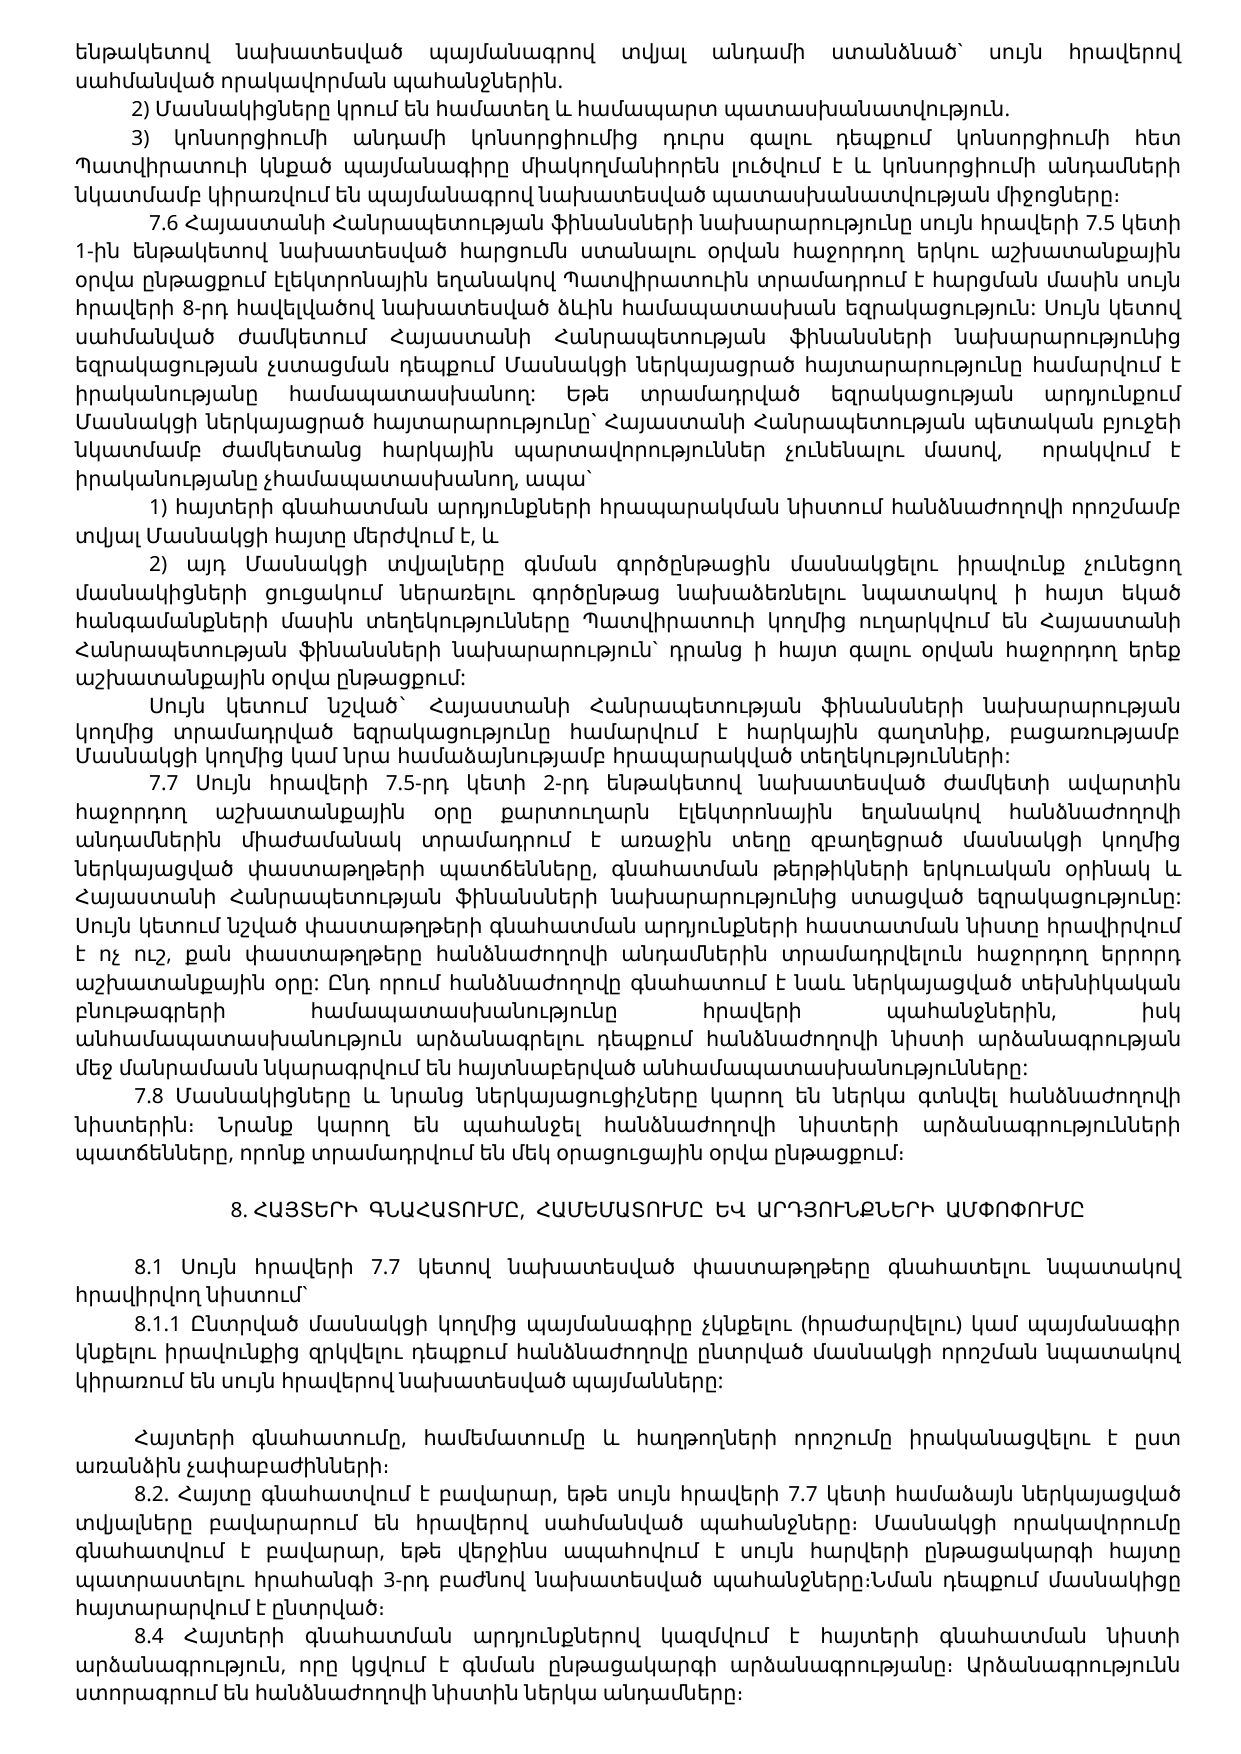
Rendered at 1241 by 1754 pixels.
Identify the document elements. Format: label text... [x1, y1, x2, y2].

text 7.8 Մասնակիցները և նրանց ներկայացուցիչները կարող են ներկա գտնվել հանձնաժողովի նիստերին։ Նրանք կարող են պահանջել հանձնաժողովի նիստերի արձանագրությունների պատճենները, որոնք տրամադրվում են մեկ օրացուցային օրվա ընթացքում։ [75, 1081, 1181, 1167]
text 1) հայտերի գնահատման արդյունքների հրապարակման նիստում հանձնաժողովի որոշմամբ տվյալ Մասնակցի հայտը մերժվում է, և [75, 492, 1181, 549]
text 8.2. Հայտը գնահատվում է բավարար, եթե սույն հրավերի 7.7 կետի համաձայն ներկայացված տվյալները բավարարում են հրավերով սահմանված պահանջները։ Մասնակցի որակավորումը գնահատվում է բավարար, եթե վերջինս ապահովում է սույն հարվերի ընթացակարգի հայտը պատրաստելու հրահանգի 3-րդ բաժնով նախատեսված պահանջները։Նման դեպքում մասնակիցը հայտարարվում է ընտրված։ [75, 1479, 1181, 1622]
text 8. ՀԱՅՏԵՐԻ ԳՆԱՀԱՏՈՒՄԸ, ՀԱՄԵՄԱՏՈՒՄԸ ԵՎ ԱՐԴՅՈՒՆՔՆԵՐԻ ԱՄՓՈՓՈՒՄԸ [75, 1195, 1181, 1223]
text 3) կոնսորցիումի անդամի կոնսորցիումից դուրս գալու դեպքում կոնսորցիումի հետ Պատվիրատուի կնքած պայմանագիրը միակողմանիորեն լուծվում է և կոնսորցիումի անդամների նկատմամբ կիրառվում են պայմանագրով նախատեսված պատասխանատվության միջոցները։ [75, 123, 1181, 208]
text 7.6 Հայաստանի Հանրապետության ֆինանսների նախարարությունը սույն հրավերի 7.5 կետի 1-ին ենթակետով նախատեսված հարցումն ստանալու օրվան հաջորդող երկու աշխատանքային օրվա ընթացքում էլեկտրոնային եղանակով Պատվիրատուին տրամադրում է հարցման մասին սույն հրավերի 8-րդ հավելվածով նախատեսված ձևին համապատասխան եզրակացություն: Սույն կետով սահմանված ժամկետում Հայաստանի Հանրապետության ֆինանսների նախարարությունից եզրակացության չստացման դեպքում Մասնակցի ներկայացրած հայտարարությունը համարվում է իրականությանը համապատասխանող: Եթե տրամադրված եզրակացության արդյունքում Մասնակցի ներկայացրած հայտարարությունը` Հայաստանի Հանրապետության պետական բյուջեի նկատմամբ ժամկետանց հարկային պարտավորություններ չունենալու մասով, որակվում է իրականությանը չհամապատասխանող, ապա` [75, 208, 1181, 492]
text Հայտերի գնահատումը, համեմատումը և հաղթողների որոշումը իրականացվելու է ըստ առանձին չափաբաժինների։ [75, 1423, 1181, 1479]
text 7.7 Սույն հրավերի 7.5-րդ կետի 2-րդ ենթակետով նախատեսված ժամկետի ավարտին հաջորդող աշխատանքային օրը քարտուղարն էլեկտրոնային եղանակով հանձնաժողովի անդամներին միաժամանակ տրամադրում է առաջին տեղը զբաղեցրած մասնակցի կողմից ներկայացված փաստաթղթերի պատճենները, գնահատման թերթիկների երկուական օրինակ և Հայաստանի Հանրապետության ֆինանսների նախարարությունից ստացված եզրակացությունը: Սույն կետում նշված փաստաթղթերի գնահատման արդյունքների հաստատման նիստը հրավիրվում է ոչ ուշ, քան փաստաթղթերը հանձնաժողովի անդամներին տրամադրվելուն հաջորդող երրորդ աշխատանքային օրը: Ընդ որում հանձնաժողովը գնահատում է նաև ներկայացված տեխնիկական բնութագրերի համապատասխանությունը հրավերի պահանջներին, իսկ անհամապատասխանություն արձանագրելու դեպքում հանձնաժողովի նիստի արձանագրության մեջ մանրամասն նկարագրվում են հայտնաբերված անհամապատասխանությունները: [75, 768, 1181, 1081]
text Սույն կետում նշված` Հայաստանի Հանրապետության ֆինանսների նախարարության կողմից տրամադրված եզրակացությունը համարվում է հարկային գաղտնիք, բացառությամբ Մասնակցի կողմից կամ նրա համաձայնությամբ հրապարակված տեղեկությունների: [75, 692, 1181, 768]
text 2) այդ Մասնակցի տվյալները գնման գործընթացին մասնակցելու իրավունք չունեցող մասնակիցների ցուցակում ներառելու գործընթաց նախաձեռնելու նպատակով ի հայտ եկած հանգամանքների մասին տեղեկությունները Պատվիրատուի կողմից ուղարկվում են Հայաստանի Հանրապետության ֆինանսների նախարարություն` դրանց ի հայտ գալու օրվան հաջորդող երեք աշխատանքային օրվա ընթացքում: [75, 549, 1181, 692]
text 8.1 Սույն հրավերի 7.7 կետով նախատեսված փաստաթղթերը գնահատելու նպատակով հրավիրվող նիստում` [75, 1252, 1181, 1309]
text 2) Մասնակիցները կրում են համատեղ և համապարտ պատասխանատվություն. [75, 94, 1181, 123]
text 8.1.1 Ընտրված մասնակցի կողմից պայմանագիրը չկնքելու (հրաժարվելու) կամ պայմանագիր կնքելու իրավունքից զրկվելու դեպքում հանձնաժողովը ընտրված մասնակցի որոշման նպատակով կիրառում են սույն հրավերով նախատեսված պայմանները: [75, 1309, 1181, 1394]
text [75, 37, 1181, 94]
text 8.4 Հայտերի գնահատման արդյունքներով կազմվում է հայտերի գնահատման նիստի արձանագրություն, որը կցվում է գնման ընթացակարգի արձանագրությանը։ Արձանագրությունն ստորագրում են հանձնաժողովի նիստին ներկա անդամները։ [75, 1622, 1181, 1707]
